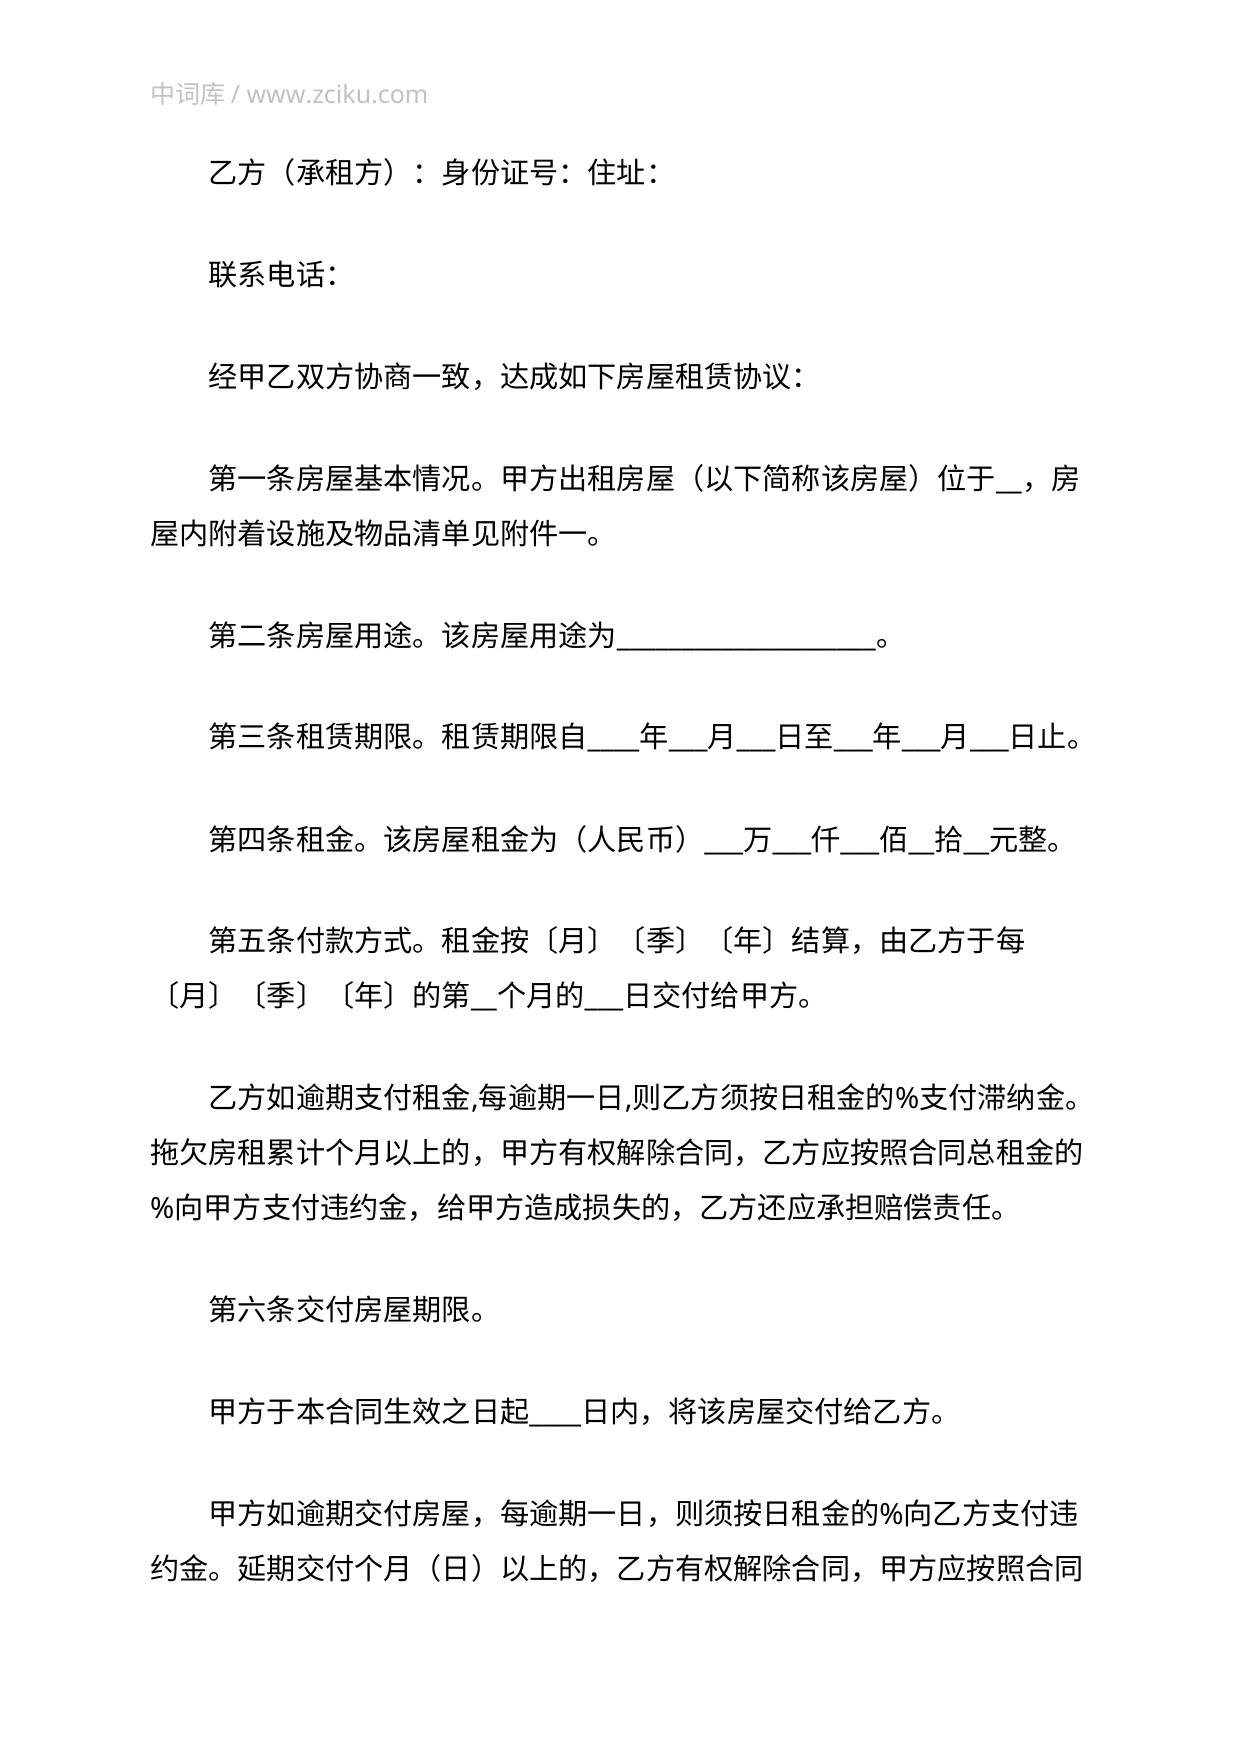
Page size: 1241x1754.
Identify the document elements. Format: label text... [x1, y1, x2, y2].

text 第二条房屋用途。该房屋用途为____________________。 [150, 612, 1090, 654]
text 乙方（承租方）：身份证号：住址： [150, 150, 1090, 192]
text 第四条租金。该房屋租金为（人民币）___万___仟___佰__拾__元整。 [150, 816, 1090, 858]
text 第六条交付房屋期限。 [150, 1287, 1090, 1329]
text 经甲乙双方协商一致，达成如下房屋租赁协议： [150, 353, 1090, 396]
text 第一条房屋基本情况。甲方出租房屋（以下简称该房屋）位于__，房屋内附着设施及物品清单见附件一。 [150, 455, 1090, 553]
text 联系电话： [150, 252, 1090, 294]
text 第三条租赁期限。租赁期限自____年___月___日至___年___月___日止。 [150, 714, 1090, 756]
text 第五条付款方式。租金按〔月〕〔季〕〔年〕结算，由乙方于每〔月〕〔季〕〔年〕的第__个月的___日交付给甲方。 [150, 918, 1090, 1015]
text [150, 1491, 1090, 1588]
text 乙方如逾期支付租金,每逾期一日,则乙方须按日租金的%支付滞纳金。拖欠房租累计个月以上的，甲方有权解除合同，乙方应按照合同总租金的%向甲方支付违约金，给甲方造成损失的，乙方还应承担赔偿责任。 [150, 1075, 1090, 1227]
text 甲方于本合同生效之日起____日内，将该房屋交付给乙方。 [150, 1388, 1090, 1431]
